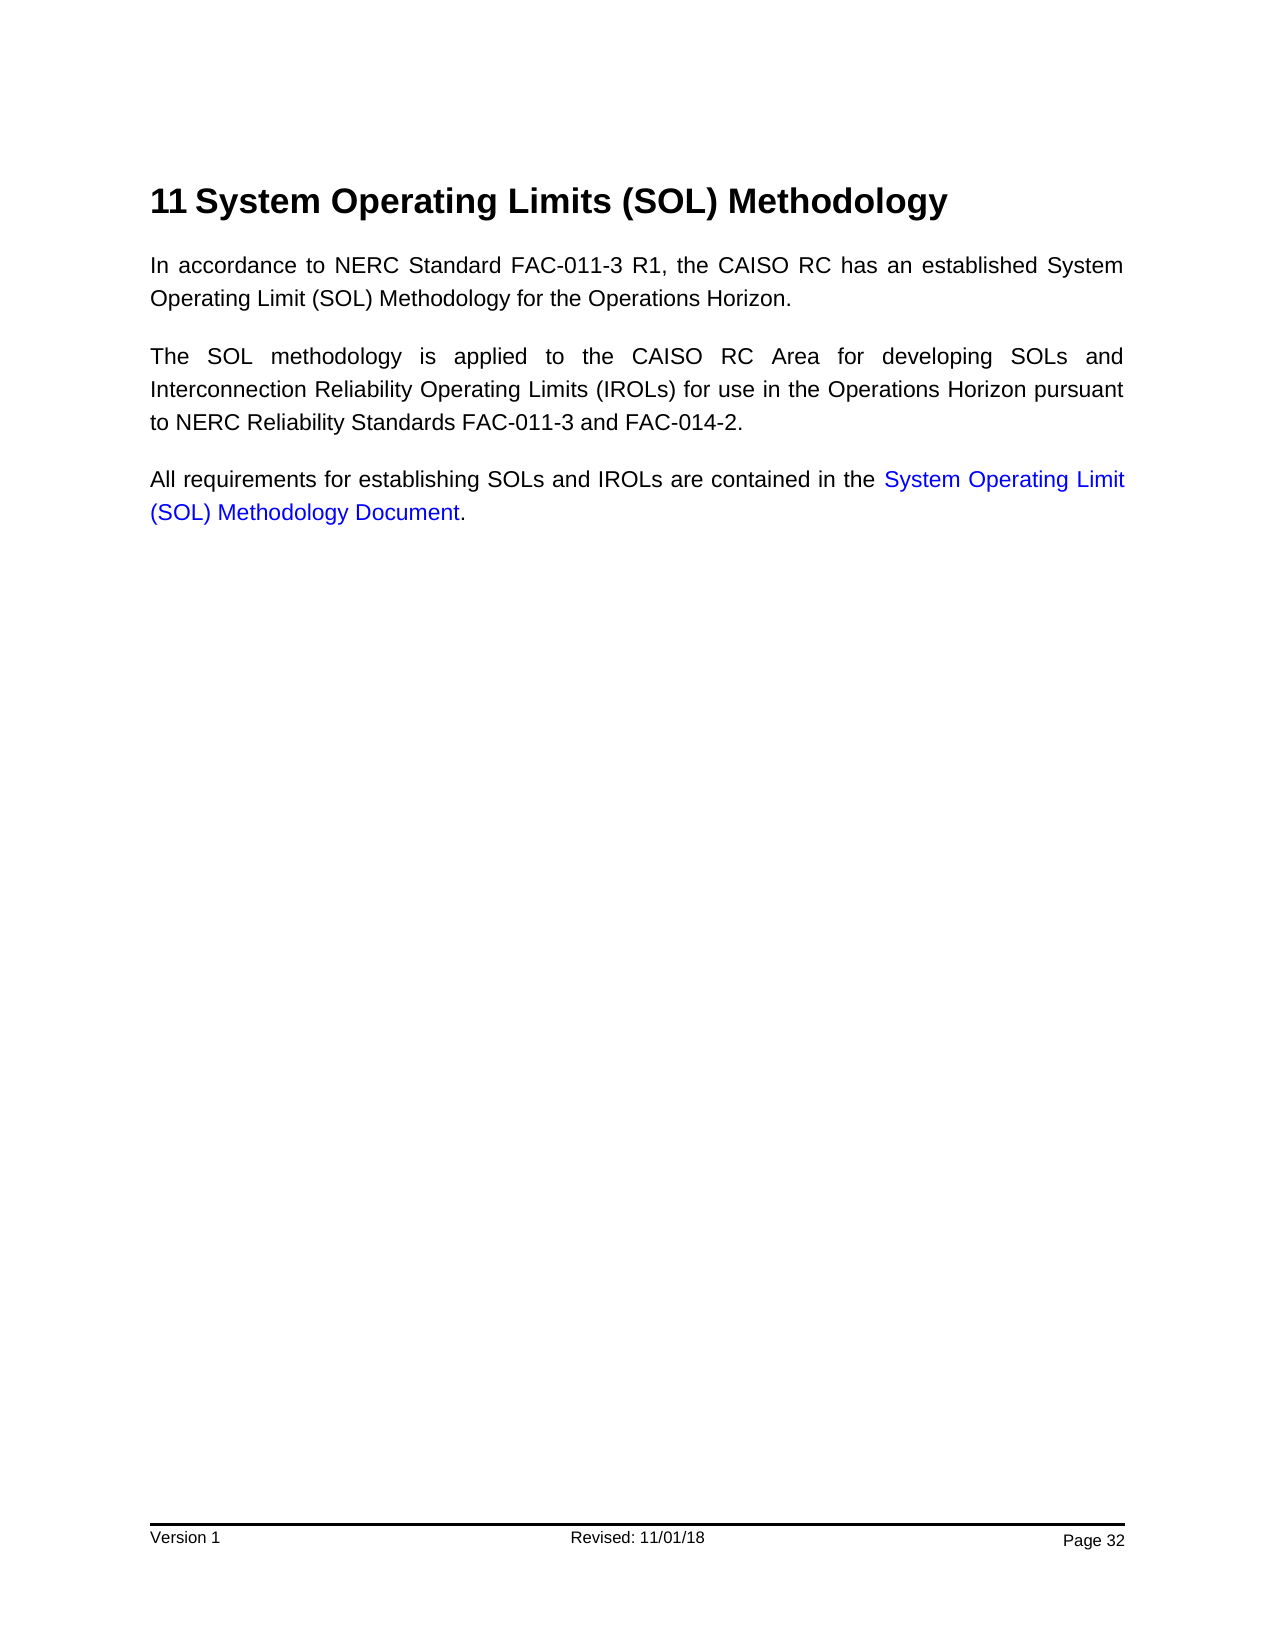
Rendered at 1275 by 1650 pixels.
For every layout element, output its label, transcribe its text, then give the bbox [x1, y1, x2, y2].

text In accordance to NERC Standard FAC-011-3 R1, the CAISO RC has an established System Operating Limit (SOL) Methodology for the Operations Horizon. [150, 252, 1125, 311]
subtitle System Operating Limits (SOL) Methodology [150, 180, 1125, 221]
text The SOL methodology is applied to the CAISO RC Area for developing SOLs and Interconnection Reliability Operating Limits (IROLs) for use in the Operations Horizon pursuant to NERC Reliability Standards FAC-011-3 and FAC-014-2. [150, 343, 1125, 435]
text All requirements for establishing SOLs and IROLs are contained in the System Operating Limit (SOL) Methodology Document. [150, 466, 1125, 526]
